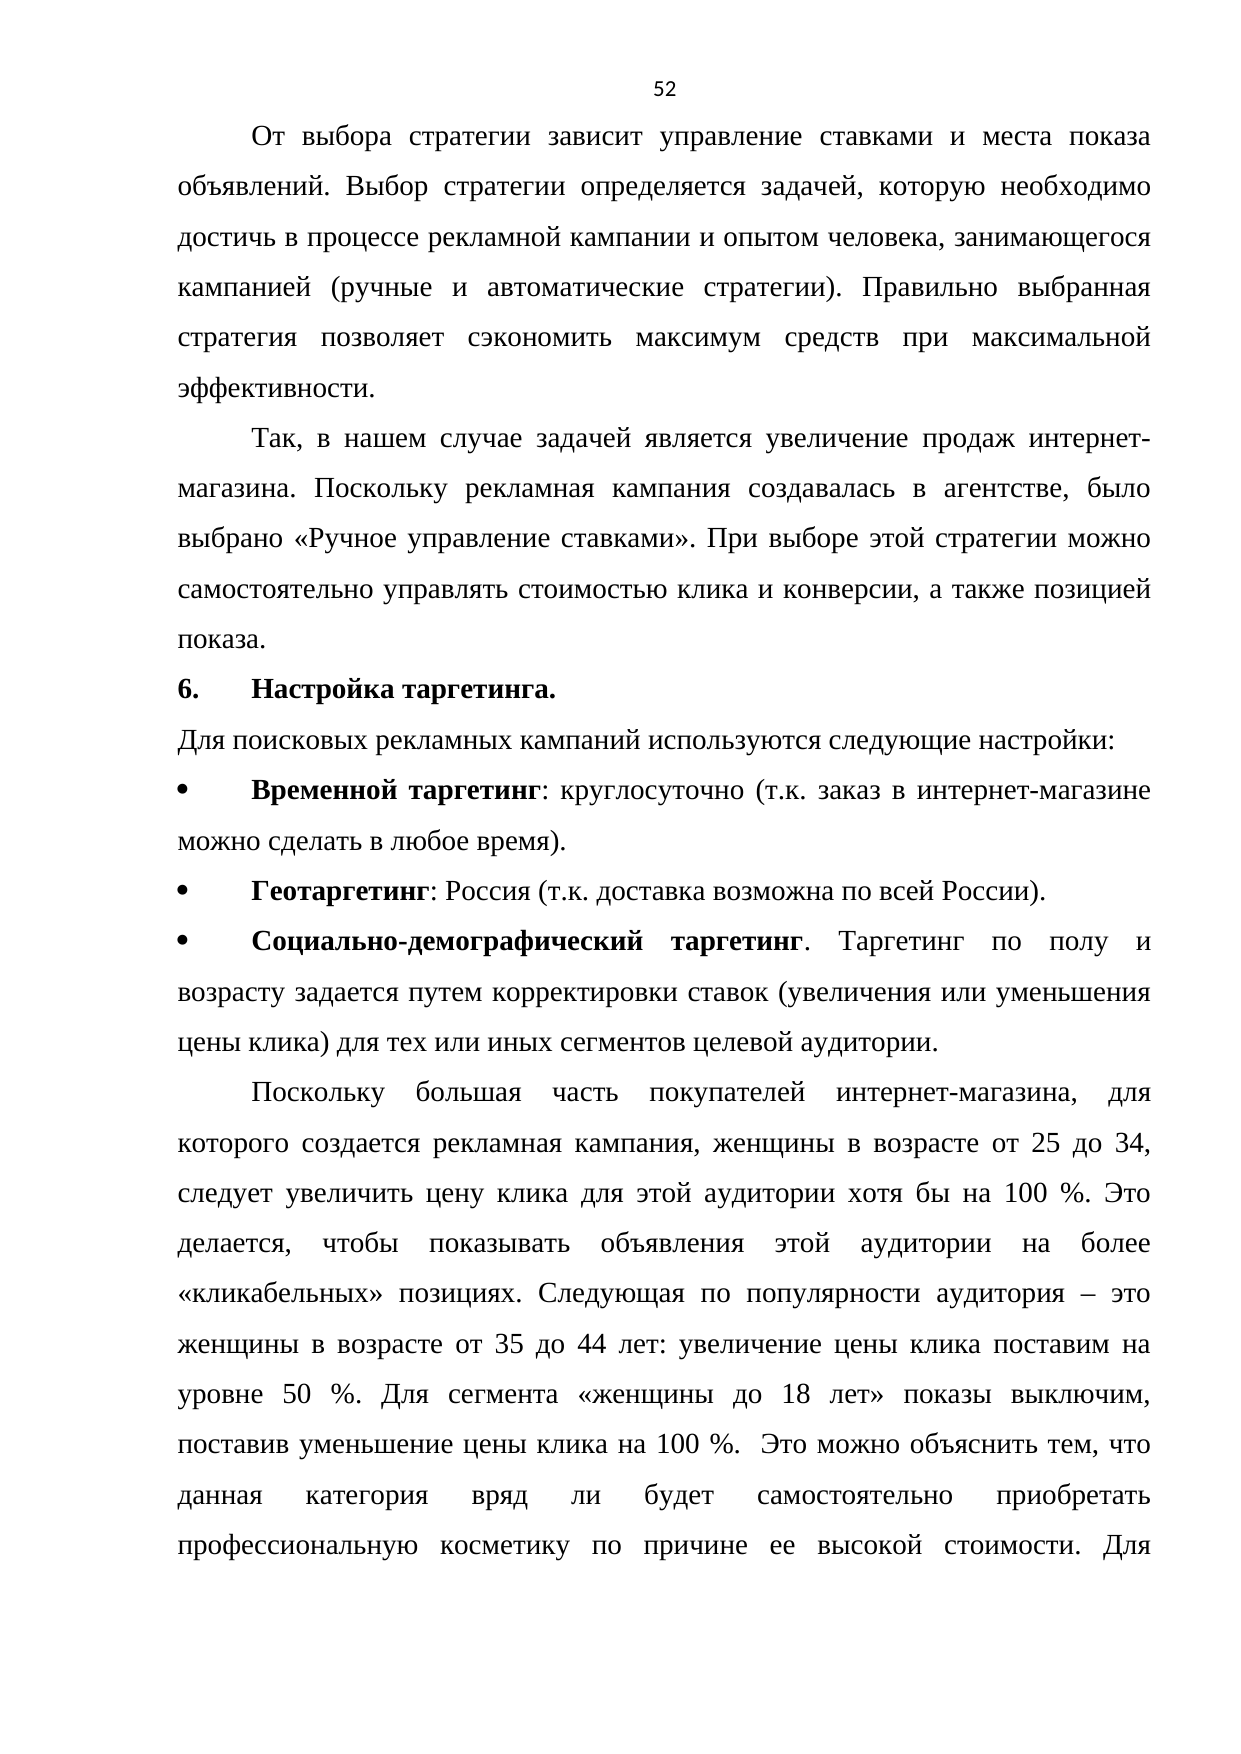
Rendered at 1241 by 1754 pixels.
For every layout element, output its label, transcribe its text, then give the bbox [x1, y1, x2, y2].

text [177, 1074, 1152, 1561]
list Социально-демографический таргетинг. Таргетинг по полу и возрасту задается путем корректировки ставок (увеличения или уменьшения цены клика) для тех или иных сегментов целевой аудитории. [177, 923, 1152, 1058]
text Так, в нашем случае задачей является увеличение продаж интернет-магазина. Поскольку рекламная кампания создавалась в агентстве, было выбрано «Ручное управление ставками». При выборе этой стратегии можно самостоятельно управлять стоимостью клика и конверсии, а также позицией показа. [177, 420, 1152, 655]
list Временной таргетинг: круглосуточно (т.к. заказ в интернет-магазине можно сделать в любое время). [177, 772, 1152, 856]
list Настройка таргетинга. [177, 672, 1152, 705]
text Для поисковых рекламных кампаний используются следующие настройки: [177, 722, 1152, 755]
list Геотаргетинг: Россия (т.к. доставка возможна по всей России). [177, 873, 1152, 907]
text От выбора стратегии зависит управление ставками и места показа объявлений. Выбор стратегии определяется задачей, которую необходимо достичь в процессе рекламной кампании и опытом человека, занимающегося кампанией (ручные и автоматические стратегии). Правильно выбранная стратегия позволяет сэкономить максимум средств при максимальной эффективности. [177, 118, 1152, 403]
